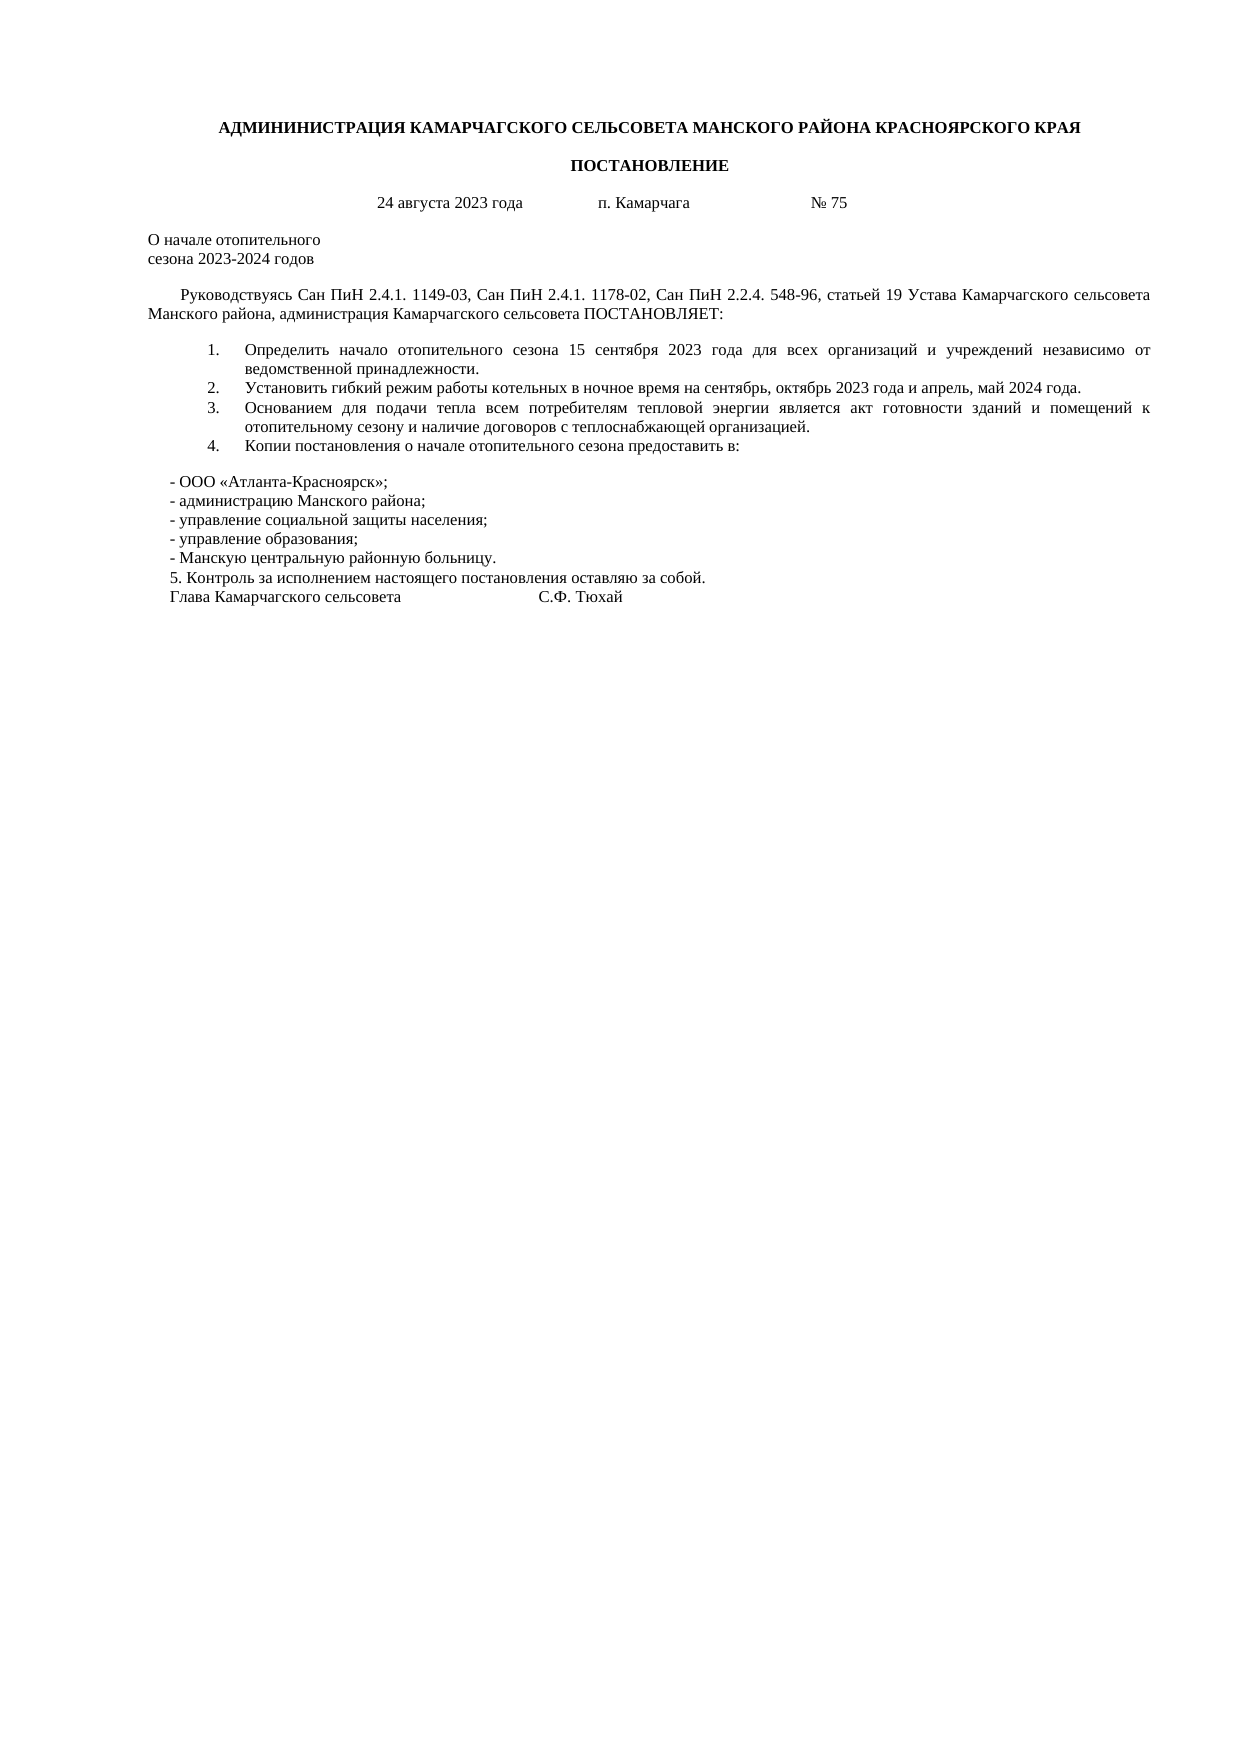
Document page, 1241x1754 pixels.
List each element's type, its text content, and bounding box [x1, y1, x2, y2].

list Определить начало отопительного сезона 15 сентября 2023 года для всех организаций и учреждений независимо от ведомственной принадлежности. [207, 340, 1152, 378]
text - администрацию Манского района; [169, 491, 1152, 510]
text - управление образования; [169, 529, 1152, 548]
text 5. Контроль за исполнением настоящего постановления оставляю за собой. [169, 567, 1152, 587]
text Глава Камарчагского сельсовета С.Ф. Тюхай [169, 587, 1152, 606]
text - управление социальной защиты населения; [169, 510, 1152, 529]
text ПОСТАНОВЛЕНИЕ [148, 155, 1152, 174]
text - ООО «Атланта-Красноярск»; [169, 472, 1152, 491]
text АДМИНИНИСТРАЦИЯ КАМАРЧАГСКОГО СЕЛЬСОВЕТА МАНСКОГО РАЙОНА КРАСНОЯРСКОГО КРАЯ [148, 118, 1152, 137]
list Установить гибкий режим работы котельных в ночное время на сентябрь, октябрь 2023 года и апрель, май 2024 года. [207, 378, 1152, 397]
text Руководствуясь Сан ПиН 2.4.1. 1149-03, Сан ПиН 2.4.1. 1178-02, Сан ПиН 2.2.4. 548-96, статьей 19 Устава Камарчагского сельсовета Манского района, администрация Камарчагского сельсовета ПОСТАНОВЛЯЕТ: [148, 285, 1152, 323]
text 24 августа 2023 года п. Камарчага № 75 [148, 193, 1152, 212]
list Копии постановления о начале отопительного сезона предоставить в: [207, 436, 1152, 455]
text сезона 2023-2024 годов [148, 249, 1152, 268]
text О начале отопительного [148, 230, 1152, 249]
text - Манскую центральную районную больницу. [169, 548, 1152, 567]
list Основанием для подачи тепла всем потребителям тепловой энергии является акт готовности зданий и помещений к отопительному сезону и наличие договоров с теплоснабжающей организацией. [207, 397, 1152, 436]
